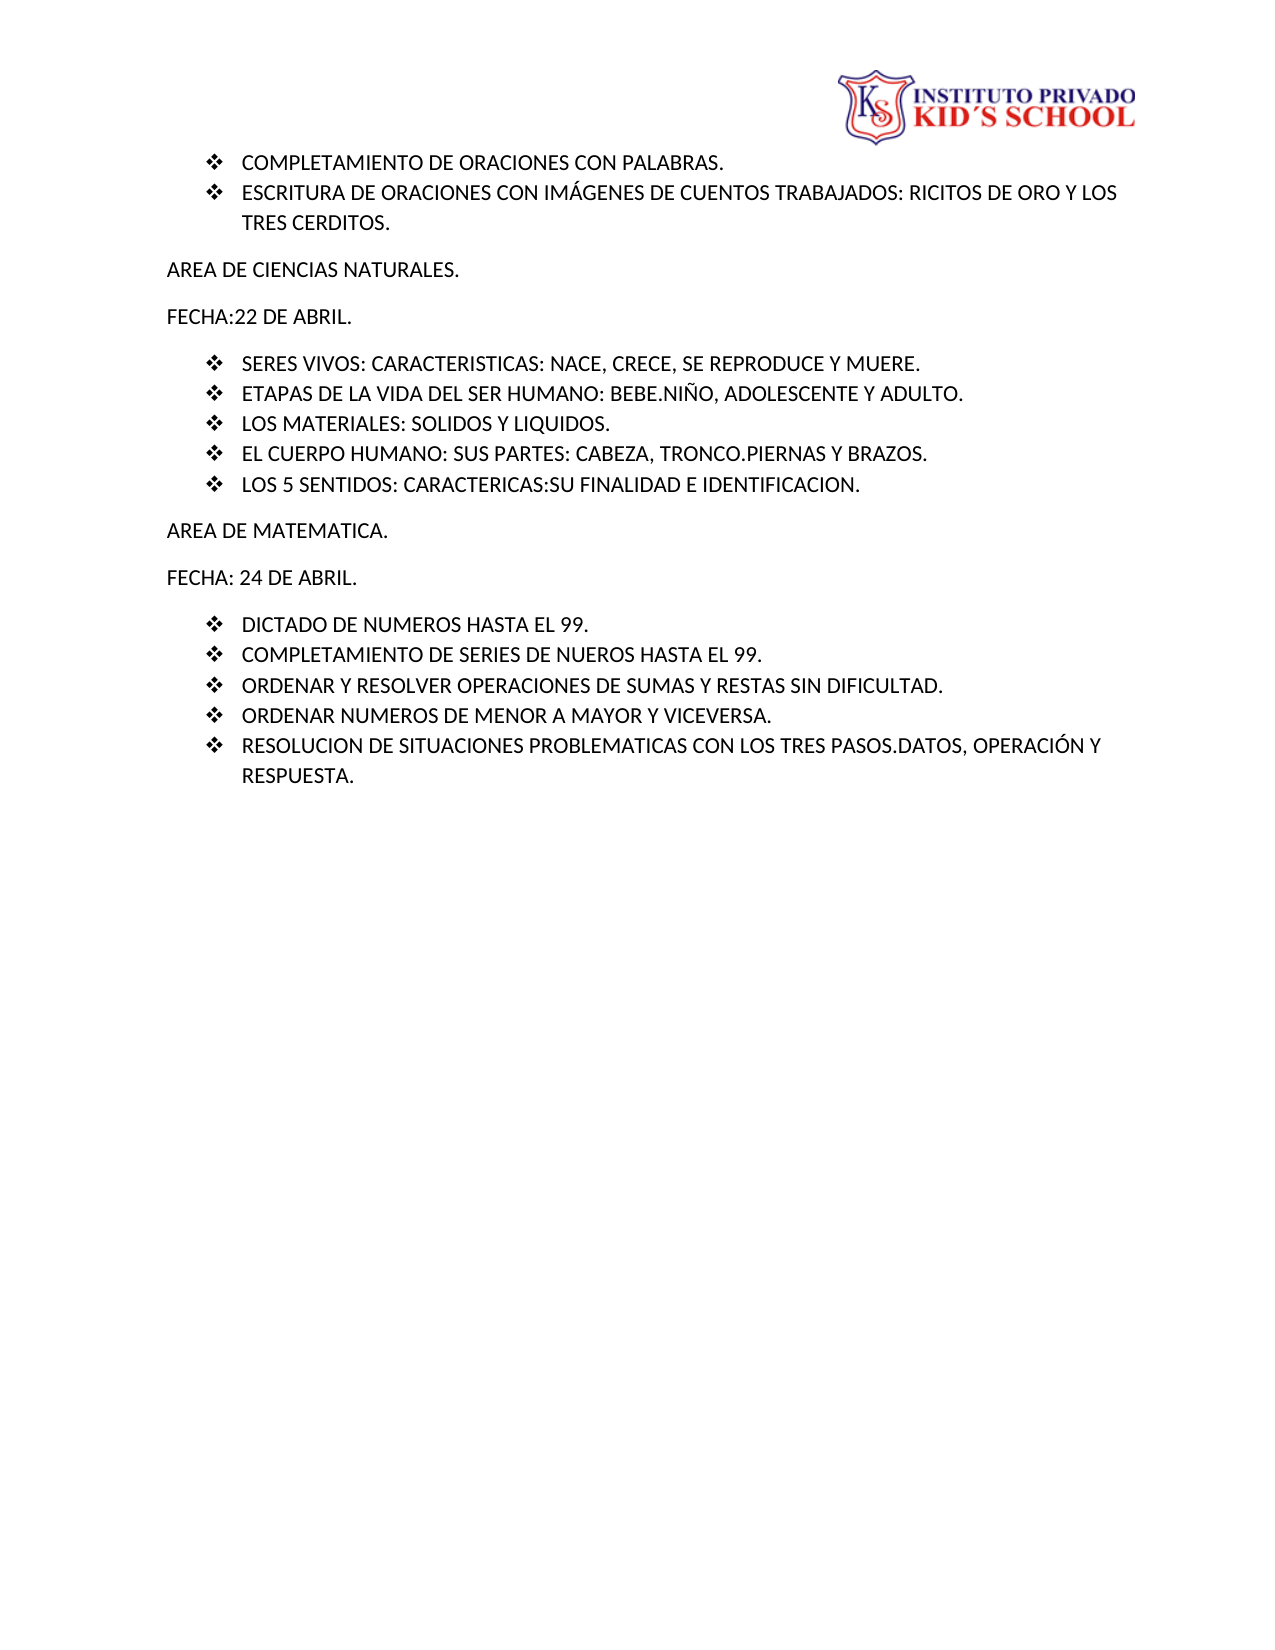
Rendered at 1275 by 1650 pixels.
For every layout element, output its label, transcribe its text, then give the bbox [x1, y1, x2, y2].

list DICTADO DE NUMEROS HASTA EL 99. [204, 610, 1119, 638]
list COMPLETAMIENTO DE SERIES DE NUEROS HASTA EL 99. [204, 641, 1119, 669]
list RESOLUCION DE SITUACIONES PROBLEMATICAS CON LOS TRES PASOS.DATOS, OPERACIÓN Y RESPUESTA. [204, 731, 1119, 789]
text FECHA: 24 DE ABRIL. [167, 563, 1119, 592]
text AREA DE MATEMATICA. [167, 517, 1119, 545]
text AREA DE CIENCIAS NATURALES. [167, 255, 1119, 283]
list EL CUERPO HUMANO: SUS PARTES: CABEZA, TRONCO.PIERNAS Y BRAZOS. [204, 439, 1119, 468]
list ETAPAS DE LA VIDA DEL SER HUMANO: BEBE.NIÑO, ADOLESCENTE Y ADULTO. [204, 379, 1119, 407]
list LOS 5 SENTIDOS: CARACTERICAS:SU FINALIDAD E IDENTIFICACION. [204, 470, 1119, 498]
list ORDENAR NUMEROS DE MENOR A MAYOR Y VICEVERSA. [204, 701, 1119, 729]
text FECHA:22 DE ABRIL. [167, 302, 1119, 330]
list LOS MATERIALES: SOLIDOS Y LIQUIDOS. [204, 409, 1119, 437]
list ORDENAR Y RESOLVER OPERACIONES DE SUMAS Y RESTAS SIN DIFICULTAD. [204, 671, 1119, 699]
list SERES VIVOS: CARACTERISTICAS: NACE, CRECE, SE REPRODUCE Y MUERE. [204, 349, 1119, 377]
picture [837, 70, 1135, 146]
list ESCRITURA DE ORACIONES CON IMÁGENES DE CUENTOS TRABAJADOS: RICITOS DE ORO Y LOS TRES CERDITOS. [204, 178, 1119, 236]
list COMPLETAMIENTO DE ORACIONES CON PALABRAS. [204, 148, 1119, 176]
